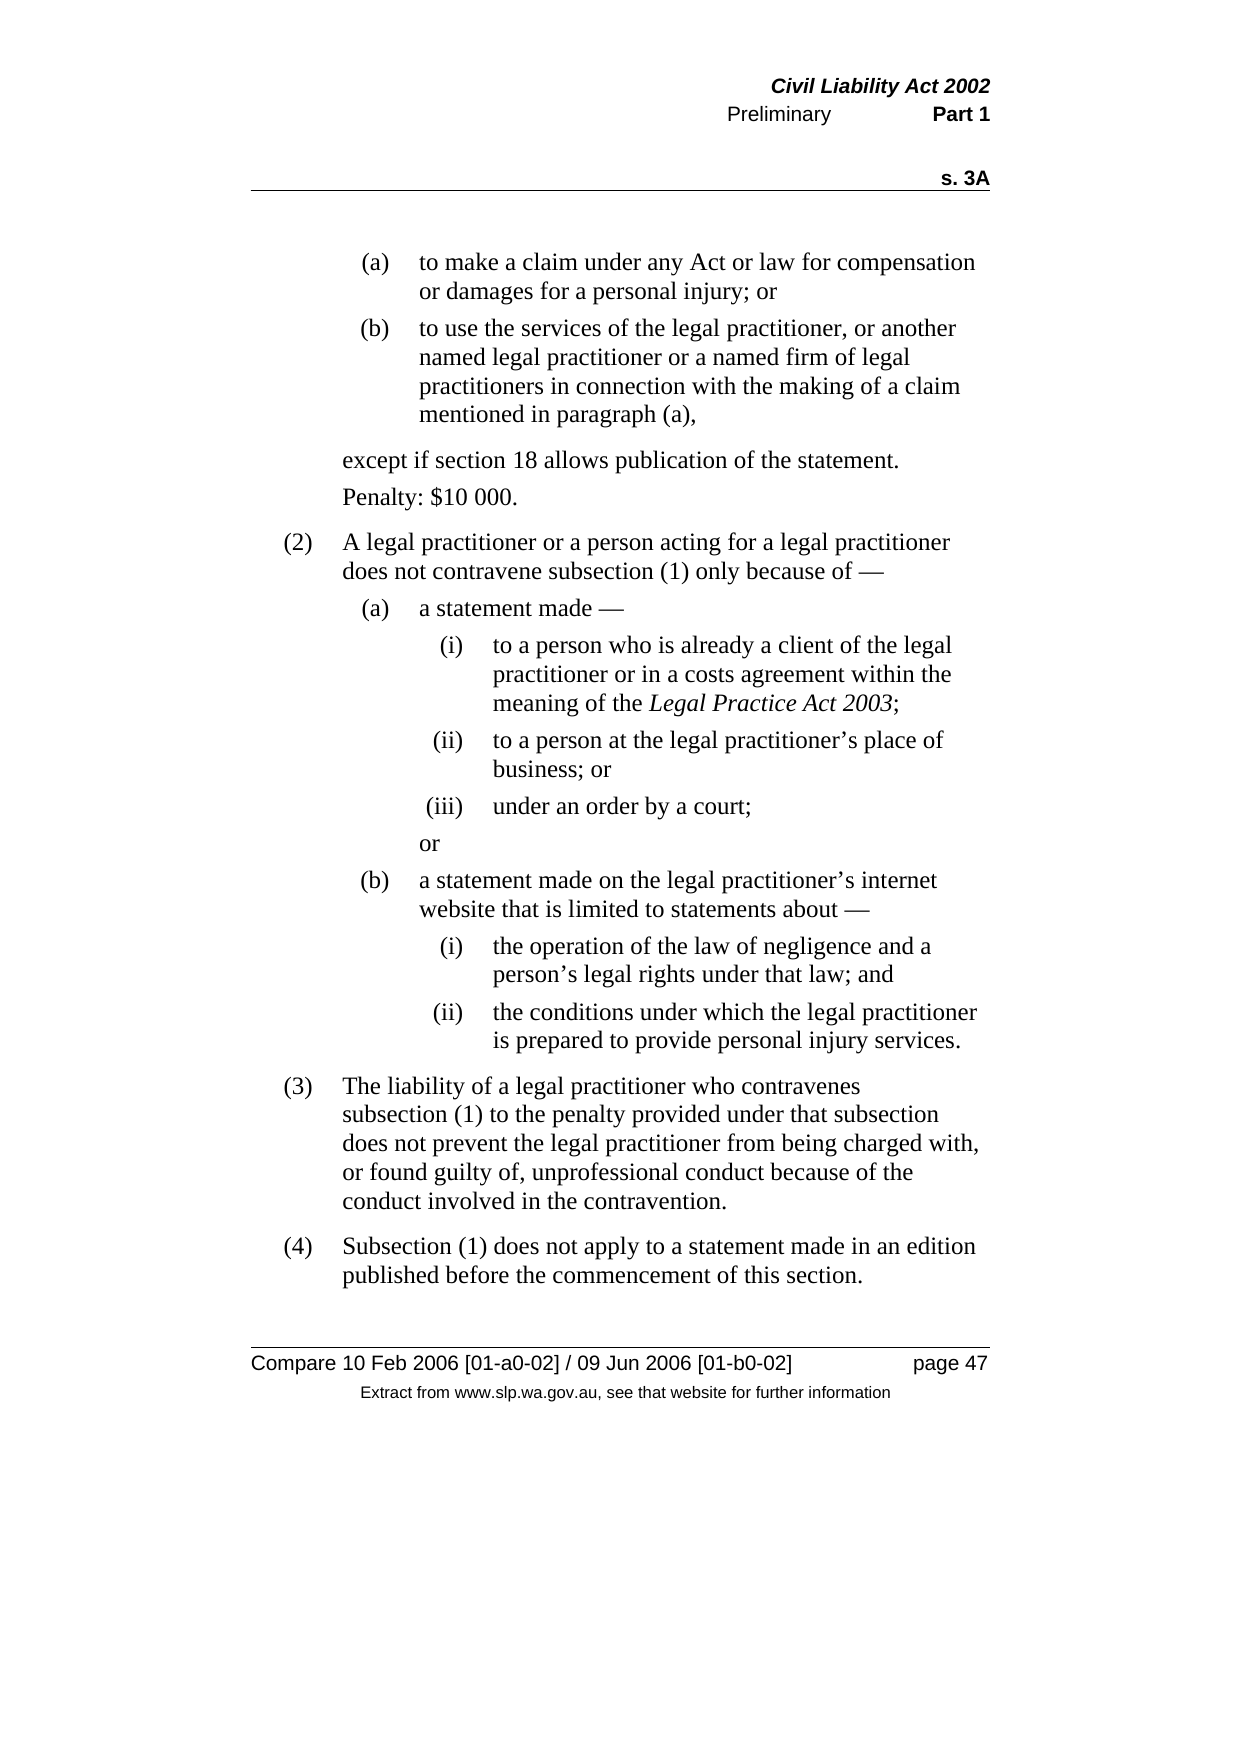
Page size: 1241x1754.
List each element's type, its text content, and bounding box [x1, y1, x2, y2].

text (ii) the conditions under which the legal practitioner is prepared to provide personal injury services. [251, 997, 990, 1054]
text (4) Subsection (1) does not apply to a statement made in an edition published before the commencement of this section. [251, 1231, 990, 1289]
text (a) to make a claim under any Act or law for compensation or damages for a personal injury; or [251, 247, 990, 305]
text Penalty: $10 000. [251, 482, 990, 511]
text (ii) to a person at the legal practitioner’s place of business; or [251, 725, 990, 782]
text (b) to use the services of the legal practitioner, or another named legal practitioner or a named firm of legal practitioners in connection with the making of a claim mentioned in paragraph (a), [251, 313, 990, 428]
text (3) The liability of a legal practitioner who contravenes subsection (1) to the penalty provided under that subsection does not prevent the legal practitioner from being charged with, or found guilty of, unprofessional conduct because of the conduct involved in the contravention. [251, 1071, 990, 1214]
text (a) a statement made — [251, 593, 990, 622]
text (b) a statement made on the legal practitioner’s internet website that is limited to statements about — [251, 865, 990, 922]
text (2) A legal practitioner or a person acting for a legal practitioner does not contravene subsection (1) only because of — [251, 527, 990, 585]
text (i) the operation of the law of negligence and a person’s legal rights under that law; and [251, 931, 990, 988]
text except if section 18 allows publication of the statement. [251, 445, 990, 474]
text (i) to a person who is already a client of the legal practitioner or in a costs agreement within the meaning of the Legal Practice Act 2003; [251, 630, 990, 717]
text or [251, 828, 990, 857]
text (iii) under an order by a court; [251, 791, 990, 819]
